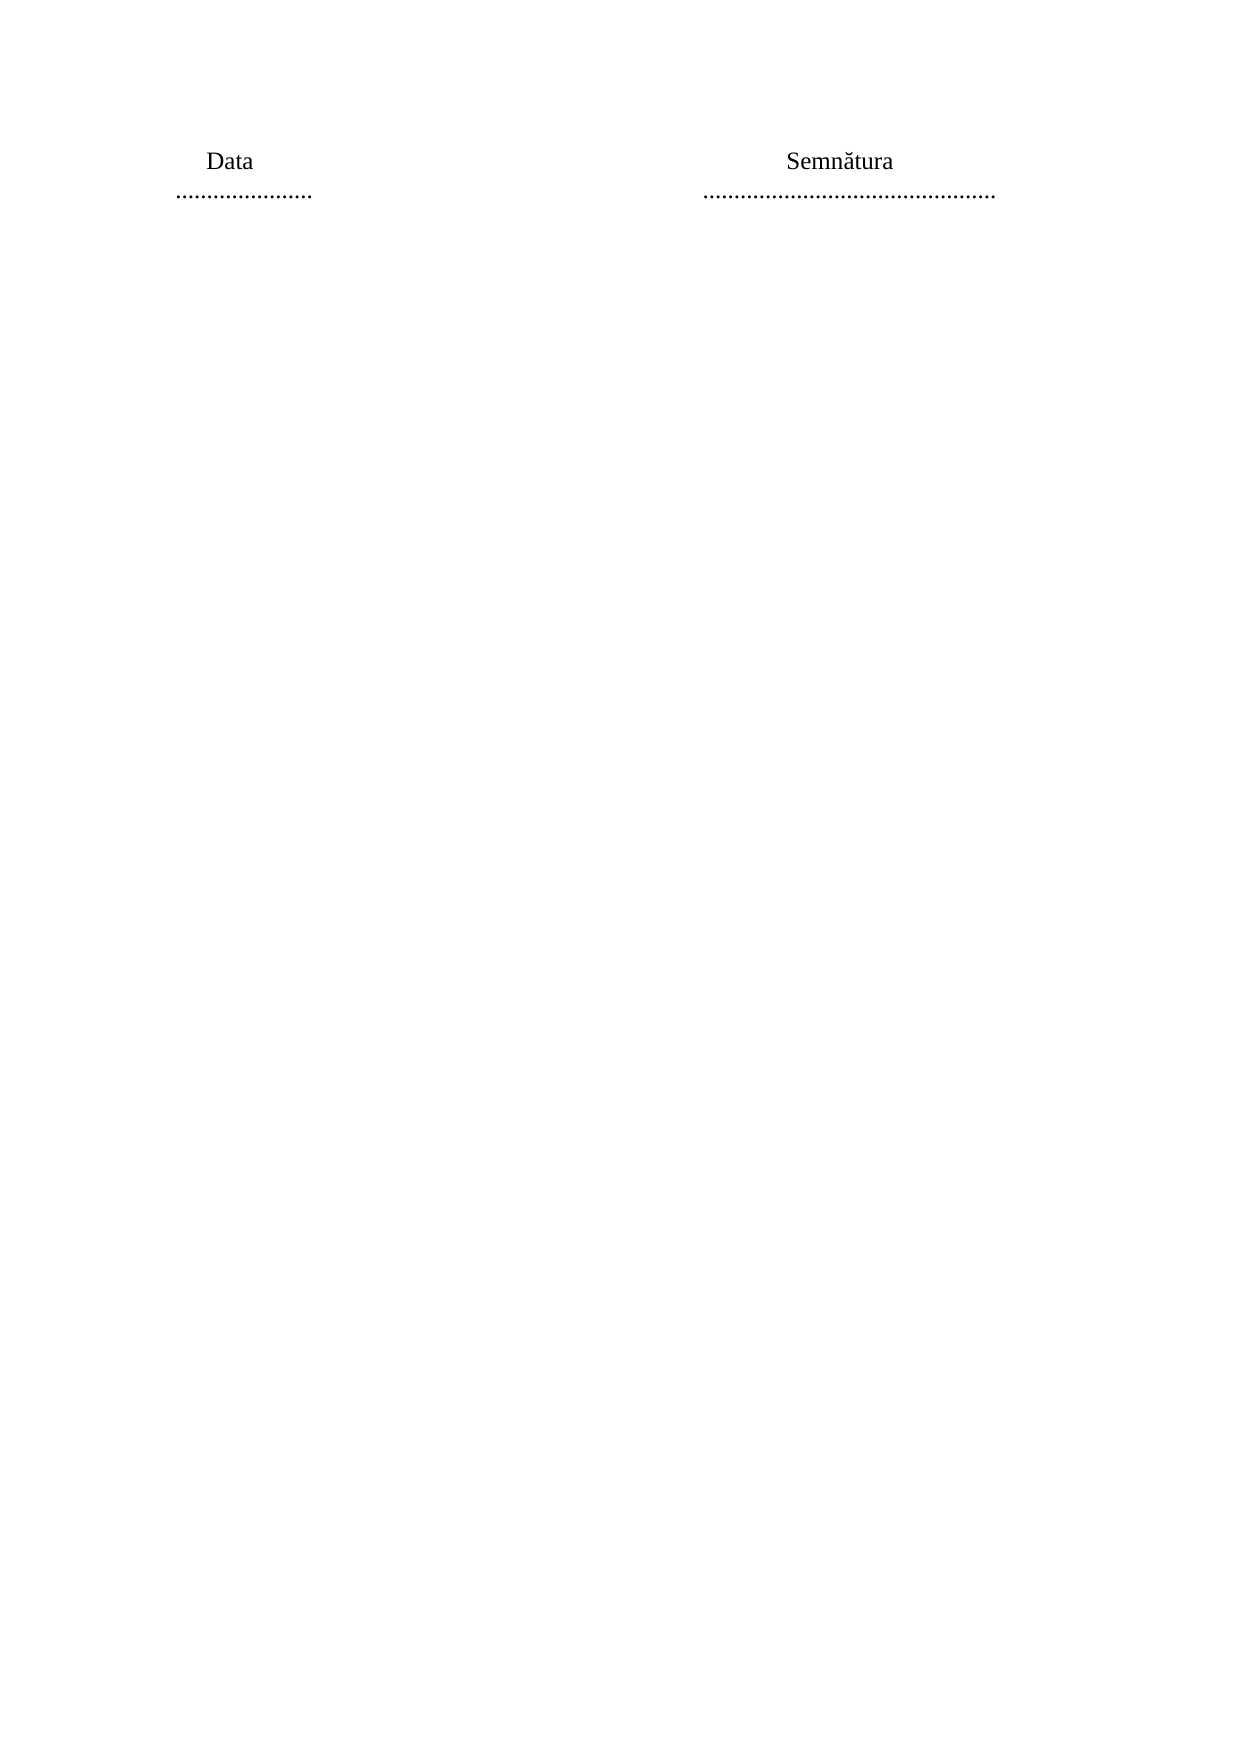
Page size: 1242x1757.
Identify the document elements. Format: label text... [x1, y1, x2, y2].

text Data Semnătura [206, 146, 1137, 175]
text ...................... ............................................... [175, 175, 1137, 204]
